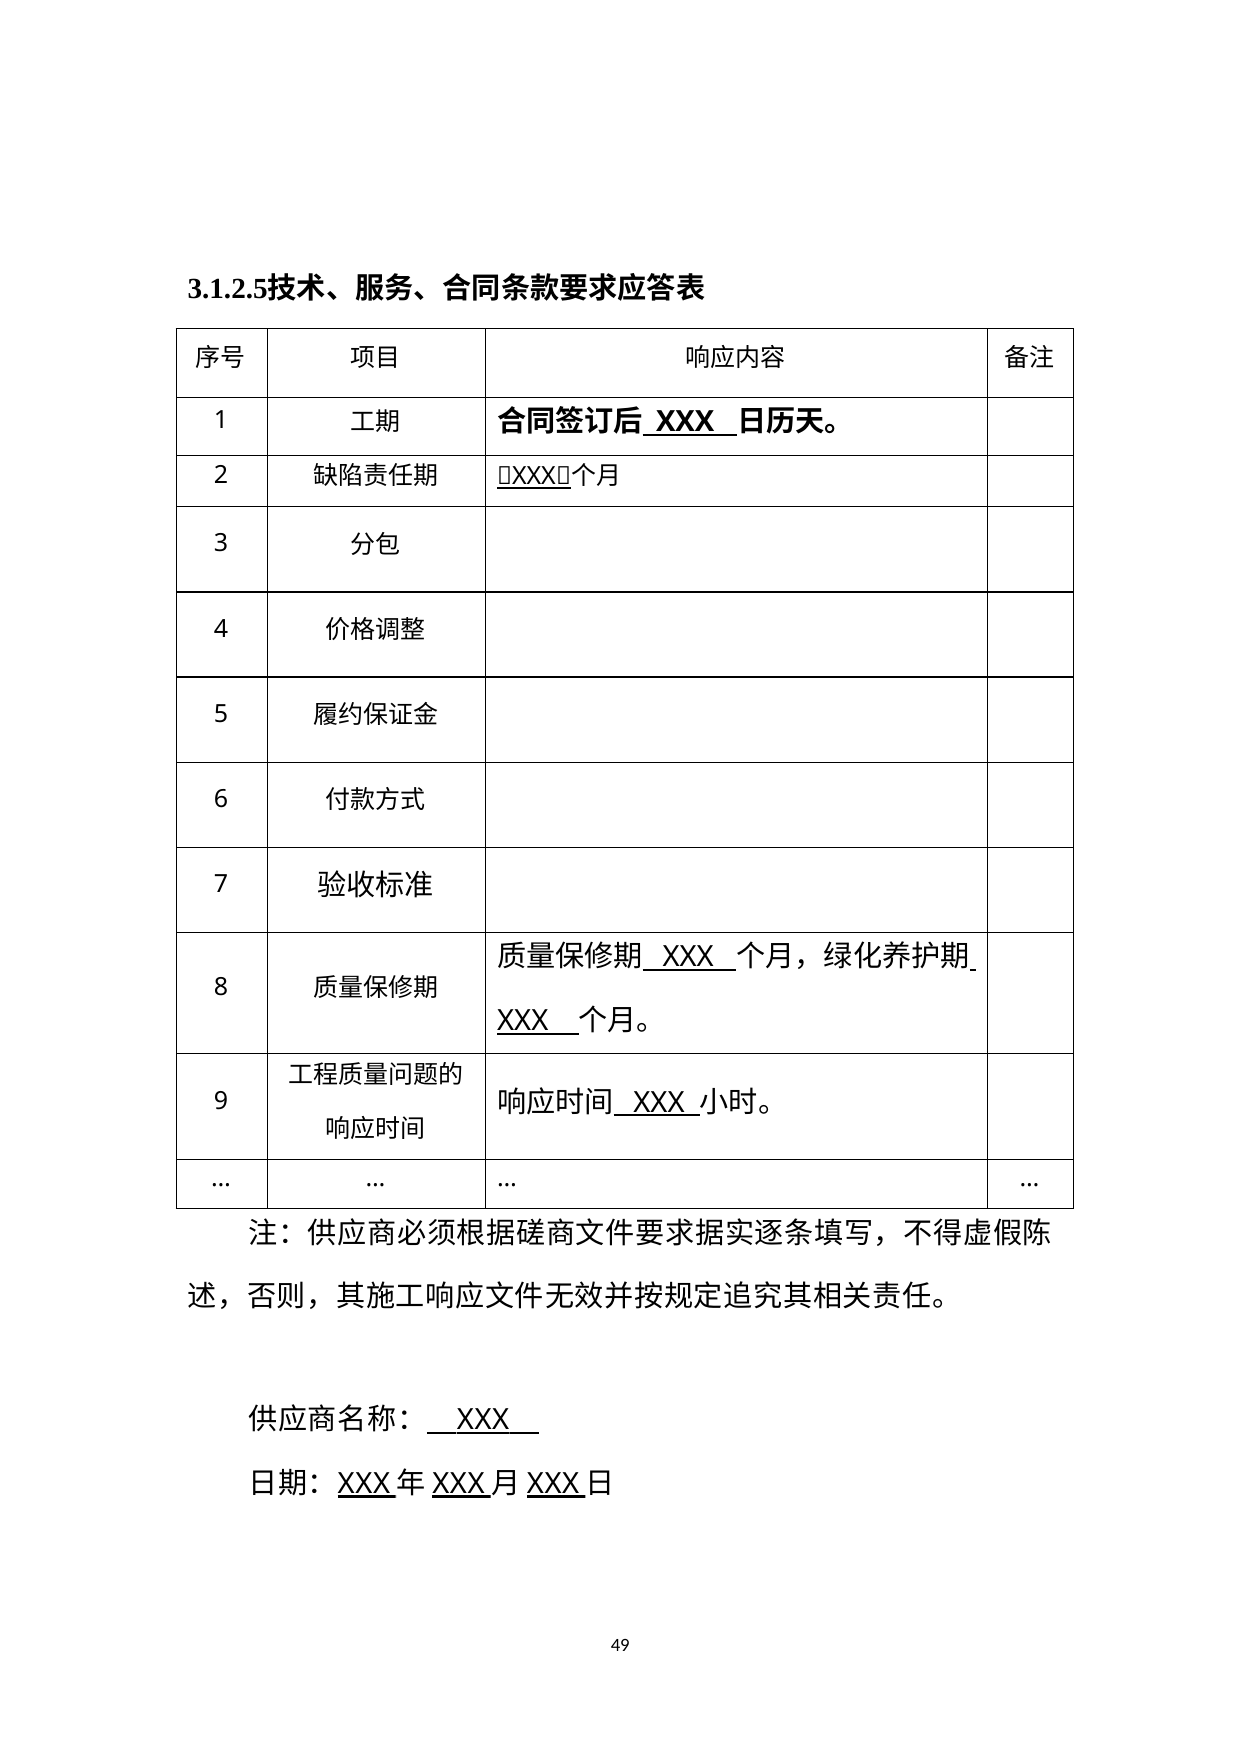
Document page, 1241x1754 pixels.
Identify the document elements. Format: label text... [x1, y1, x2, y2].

table_cell 4 [177, 593, 267, 676]
table_cell 3 [177, 507, 267, 591]
table_cell 1 [177, 398, 267, 455]
table_cell [486, 593, 987, 676]
table_header 项目 [268, 329, 485, 397]
table_cell 5 [177, 678, 267, 762]
table_cell 6 [177, 763, 267, 847]
table_cell 响应时间 XXX 小时。 [486, 1054, 987, 1159]
table_cell [988, 398, 1073, 455]
subtitle 技术、服务、合同条款要求应答表 [187, 265, 1053, 307]
table_cell [988, 678, 1073, 762]
table_header 序号 [177, 329, 267, 397]
table_cell [988, 848, 1073, 932]
table_cell XXX个月 [486, 456, 987, 506]
table_cell … [486, 1160, 987, 1208]
table_cell 工程质量问题的响应时间 [268, 1054, 485, 1159]
table_cell 2 [177, 456, 267, 506]
table_cell … [177, 1160, 267, 1208]
table_cell 缺陷责任期 [268, 456, 485, 506]
table_cell 合同签订后 XXX 日历天。 [486, 398, 987, 455]
table_cell 验收标准 [268, 848, 485, 932]
table_cell [988, 1054, 1073, 1159]
table_cell … [268, 1160, 485, 1208]
table_cell [988, 933, 1073, 1053]
table_cell 价格调整 [268, 593, 485, 676]
table_cell 质量保修期 [268, 933, 485, 1053]
text 供应商名称： XXX [187, 1396, 1053, 1438]
table_header 备注 [988, 329, 1073, 397]
table_cell 付款方式 [268, 763, 485, 847]
table_cell 质量保修期 XXX 个月，绿化养护期 XXX 个月。 [486, 933, 987, 1053]
table_cell … [988, 1160, 1073, 1208]
table_cell 履约保证金 [268, 678, 485, 762]
table_cell [486, 507, 987, 591]
table_cell [486, 763, 987, 847]
table_header 响应内容 [486, 329, 987, 397]
text 注：供应商必须根据磋商文件要求据实逐条填写，不得虚假陈述，否则，其施工响应文件无效并按规定追究其相关责任。 [187, 1209, 1053, 1315]
table_cell [988, 593, 1073, 676]
table_cell 工期 [268, 398, 485, 455]
table_cell 8 [177, 933, 267, 1053]
table_cell 分包 [268, 507, 485, 591]
table_cell [486, 678, 987, 762]
table_cell [988, 456, 1073, 506]
table_cell 9 [177, 1054, 267, 1159]
table_cell [988, 763, 1073, 847]
table_cell 7 [177, 848, 267, 932]
text 日期：XXX年XXX月XXX日 [187, 1459, 1053, 1502]
table_cell [486, 848, 987, 932]
table_cell [988, 507, 1073, 591]
